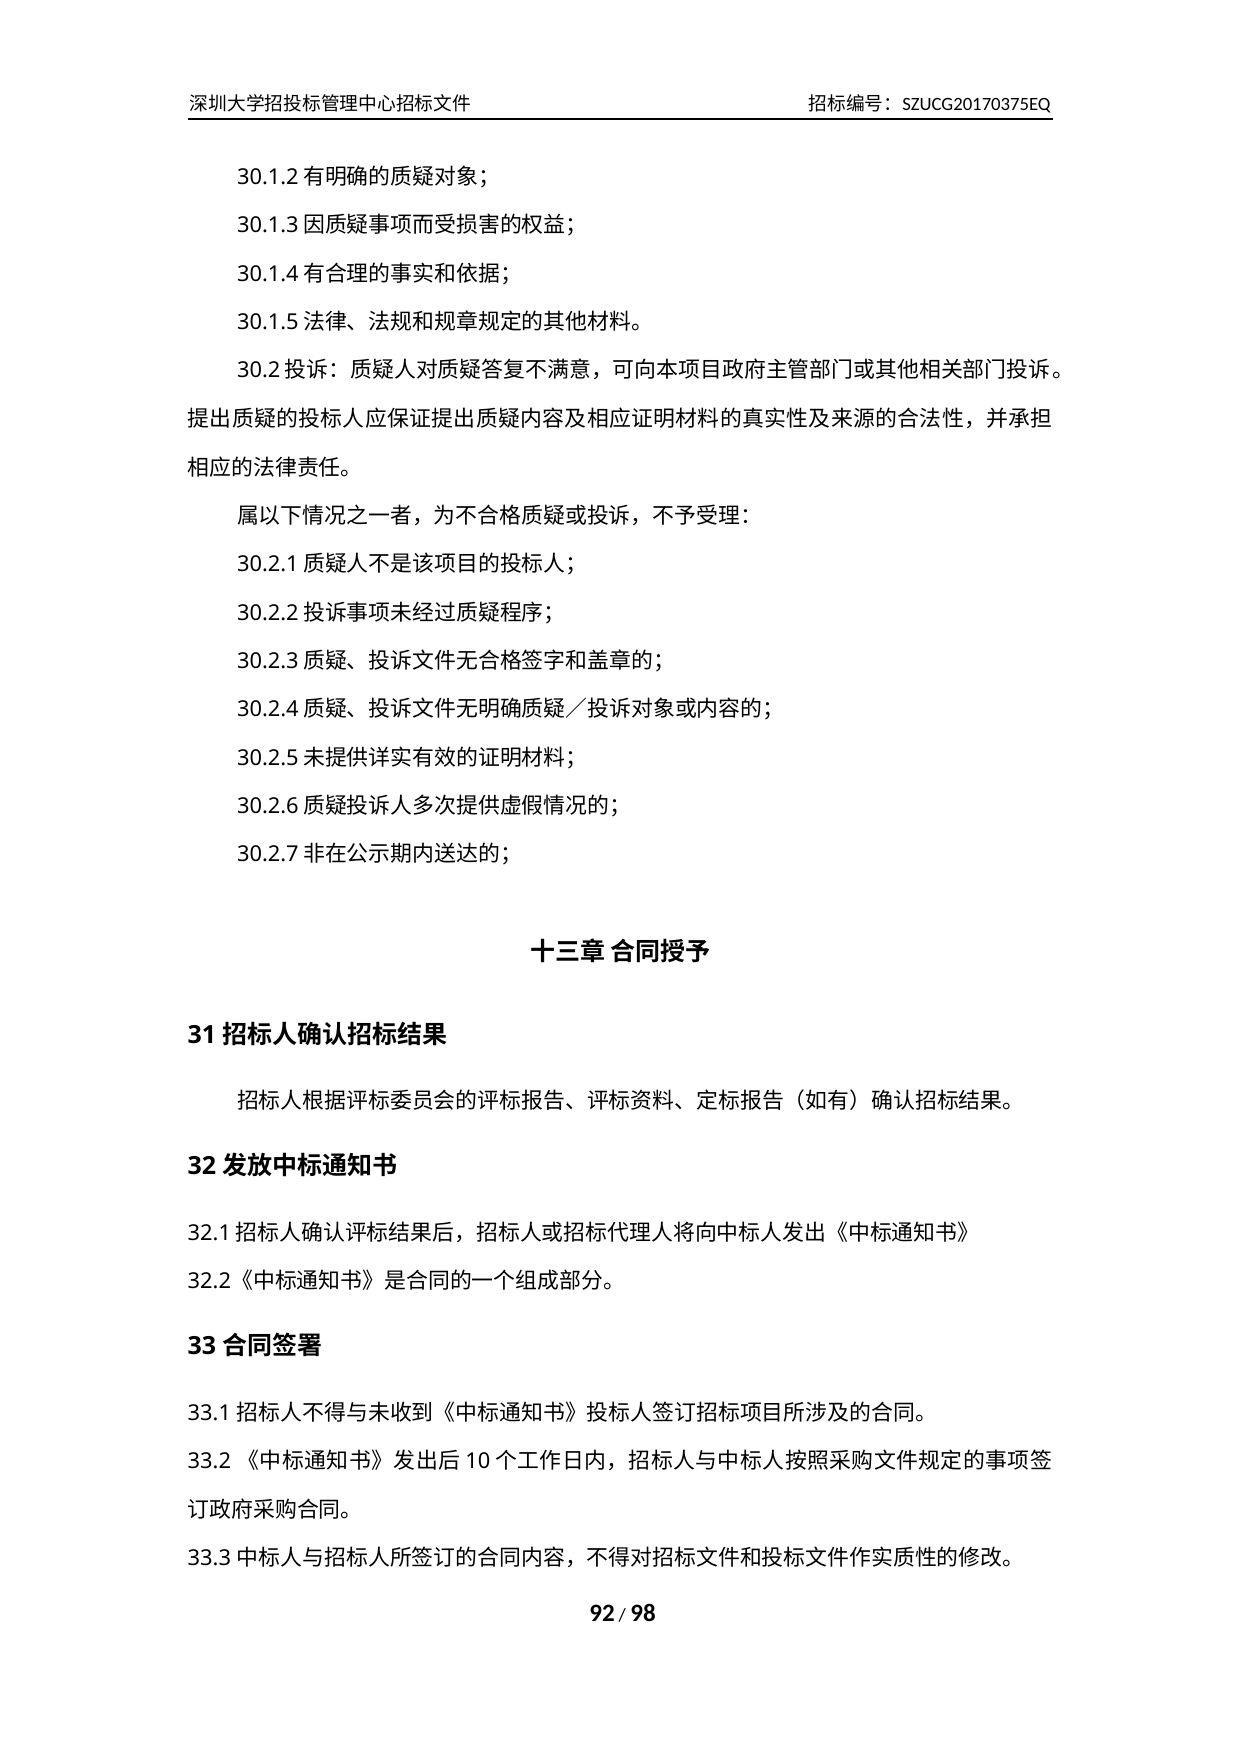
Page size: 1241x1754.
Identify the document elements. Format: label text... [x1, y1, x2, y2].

text 30.2.1质疑人不是该项目的投标人； [187, 546, 1053, 578]
text 30.2.2投诉事项未经过质疑程序； [187, 594, 1053, 627]
text 33 合同签署 [187, 1311, 1053, 1376]
text 30.2投诉：质疑人对质疑答复不满意，可向本项目政府主管部门或其他相关部门投诉。提出质疑的投标人应保证提出质疑内容及相应证明材料的真实性及来源的合法性，并承担相应的法律责任。 [187, 352, 1053, 482]
text 32.1招标人确认评标结果后，招标人或招标代理人将向中标人发出《中标通知书》 [187, 1214, 1053, 1247]
text 33.2 《中标通知书》发出后10个工作日内，招标人与中标人按照采购文件规定的事项签订政府采购合同。 [187, 1443, 1053, 1524]
text 30.1.3因质疑事项而受损害的权益； [187, 207, 1053, 239]
text 招标人根据评标委员会的评标报告、评标资料、定标报告（如有）确认招标结果。 [187, 1083, 1053, 1116]
text 32.2《中标通知书》是合同的一个组成部分。 [187, 1263, 1053, 1295]
text 30.2.6质疑投诉人多次提供虚假情况的； [187, 788, 1053, 820]
text 30.2.3质疑、投诉文件无合格签字和盖章的； [187, 643, 1053, 675]
text 属以下情况之一者，为不合格质疑或投诉，不予受理： [187, 498, 1053, 530]
text 32 发放中标通知书 [187, 1131, 1053, 1196]
text 十三章 合同授予 [187, 917, 1053, 982]
text 30.1.4有合理的事实和依据； [187, 255, 1053, 288]
text 30.1.2有明确的质疑对象； [187, 158, 1053, 191]
text 30.2.4质疑、投诉文件无明确质疑／投诉对象或内容的； [187, 691, 1053, 723]
text 30.2.5未提供详实有效的证明材料； [187, 739, 1053, 772]
text 31 招标人确认招标结果 [187, 1000, 1053, 1065]
text 33.1 招标人不得与未收到《中标通知书》投标人签订招标项目所涉及的合同。 [187, 1394, 1053, 1427]
text 30.1.5法律、法规和规章规定的其他材料。 [187, 303, 1053, 336]
text 30.2.7非在公示期内送达的； [187, 836, 1053, 868]
text 33.3 中标人与招标人所签订的合同内容，不得对招标文件和投标文件作实质性的修改。 [187, 1540, 1053, 1572]
